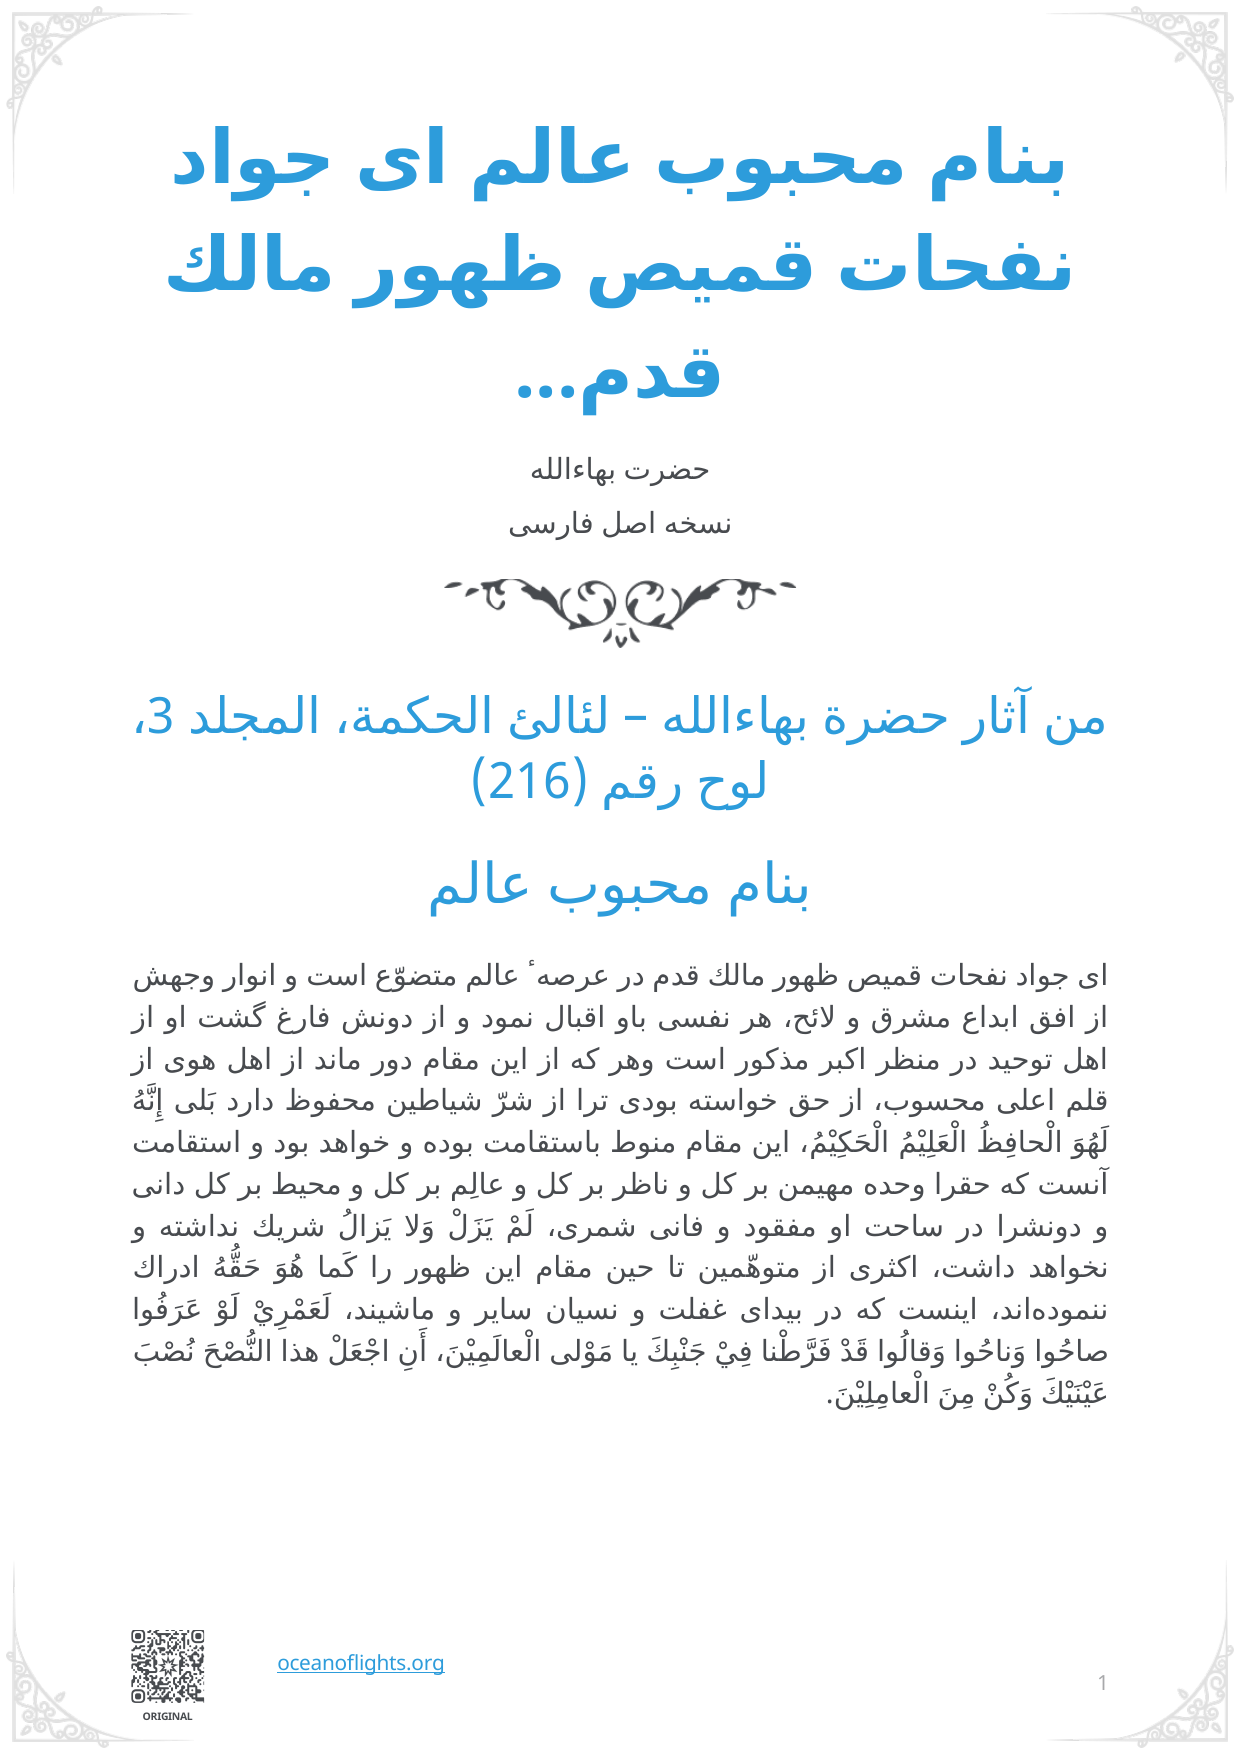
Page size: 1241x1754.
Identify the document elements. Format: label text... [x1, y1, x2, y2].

subtitle بنام محبوب عالم [131, 853, 1109, 926]
picture [1046, 1560, 1234, 1748]
text ای جواد نفحات قميص ظهور مالك قدم در عرصهٴ عالم متضوّع است و انوار وجهش از افق ابداع مشرق و لائح، هر نفسی باو اقبال نمود و از دونش فارغ گشت او از اهل توحيد در منظر اكبر مذكور است وهر كه از اين مقام دور ماند از اهل هوى از قلم اعلی محسوب، از حق خواسته بودی ترا از شرّ شياطين محفوظ دارد بَلى إِنَّهُ لَهُوَ الْحافِظُ الْعَلِيْمُ الْحَكِيْمُ، اين مقام منوط باستقامت بوده و خواهد بود و استقامت آنست كه حقرا وحده مهيمن بر كل و ناظر بر كل و عالِم بر كل و محيط بر كل دانی و دونشرا در ساحت او مفقود و فانی شمری، لَمْ يَزَلْ وَلا يَزالُ شريك نداشته و نخواهد داشت، اكثری از متوهّمين تا حين مقام اين ظهور را كَما هُوَ حَقُّهُ ادراك ننموده‌اند، اينست كه در بيدای غفلت و نسيان ساير و ماشيند، لَعَمْرِيْ لَوْ عَرَفُوا صاحُوا وَناحُوا وَقالُوا قَدْ فَرَّطْنا فِيْ جَنْبِكَ يا مَوْلى الْعالَمِيْنَ، أَنِ اجْعَلْ هذا النُّصْحَ نُصْبَ عَيْنَيْكَ وَكُنْ مِنَ الْعامِلِيْنَ. [131, 959, 1109, 1415]
picture [444, 579, 797, 648]
title بنام محبوب عالم اى جواد نفحات قميص ظهور مالك قدم... [131, 117, 1109, 428]
picture [1046, 6, 1234, 194]
picture [6, 6, 194, 194]
picture [6, 1560, 205, 1748]
text حضرت بهاءالله [131, 453, 1109, 491]
subtitle من آثار حضرة بهاءالله – لئالئ الحكمة، المجلد 3، لوح رقم (216) [131, 689, 1109, 819]
text نسخه اصل فارسی [131, 508, 1109, 546]
